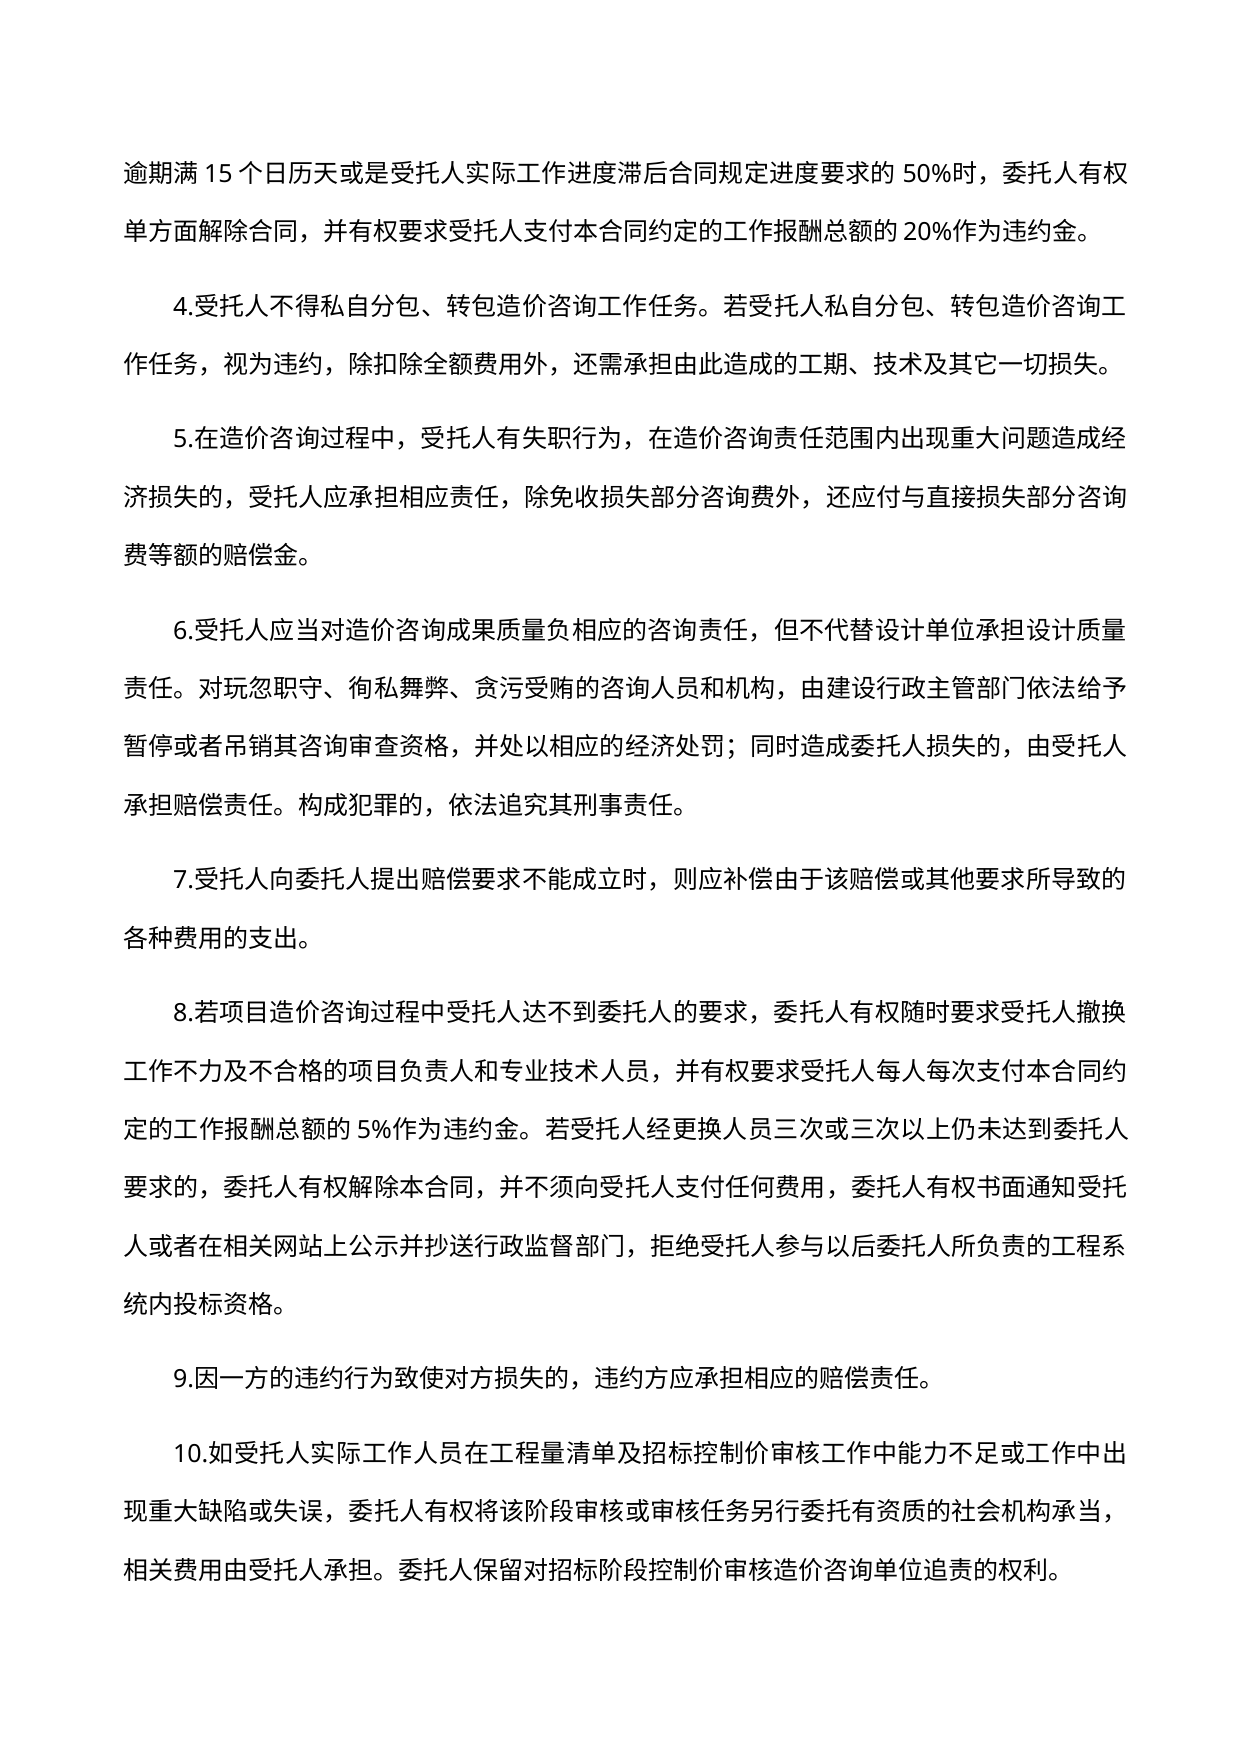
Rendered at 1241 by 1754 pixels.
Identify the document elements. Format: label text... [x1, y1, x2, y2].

text 10.如受托人实际工作人员在工程量清单及招标控制价审核工作中能力不足或工作中出现重大缺陷或失误，委托人有权将该阶段审核或审核任务另行委托有资质的社会机构承当，相关费用由受托人承担。委托人保留对招标阶段控制价审核造价咨询单位追责的权利。 [123, 1416, 1129, 1591]
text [123, 135, 1129, 252]
text 5.在造价咨询过程中，受托人有失职行为，在造价咨询责任范围内出现重大问题造成经济损失的，受托人应承担相应责任，除免收损失部分咨询费外，还应付与直接损失部分咨询费等额的赔偿金。 [123, 401, 1129, 576]
text 9.因一方的违约行为致使对方损失的，违约方应承担相应的赔偿责任。 [123, 1341, 1129, 1399]
text 8.若项目造价咨询过程中受托人达不到委托人的要求，委托人有权随时要求受托人撤换工作不力及不合格的项目负责人和专业技术人员，并有权要求受托人每人每次支付本合同约定的工作报酬总额的5%作为违约金。若受托人经更换人员三次或三次以上仍未达到委托人要求的，委托人有权解除本合同，并不须向受托人支付任何费用，委托人有权书面通知受托人或者在相关网站上公示并抄送行政监督部门，拒绝受托人参与以后委托人所负责的工程系统内投标资格。 [123, 975, 1129, 1325]
text 6.受托人应当对造价咨询成果质量负相应的咨询责任，但不代替设计单位承担设计质量责任。对玩忽职守、徇私舞弊、贪污受贿的咨询人员和机构，由建设行政主管部门依法给予暂停或者吊销其咨询审查资格，并处以相应的经济处罚；同时造成委托人损失的，由受托人承担赔偿责任。构成犯罪的，依法追究其刑事责任。 [123, 592, 1129, 826]
text 4.受托人不得私自分包、转包造价咨询工作任务。若受托人私自分包、转包造价咨询工作任务，视为违约，除扣除全额费用外，还需承担由此造成的工期、技术及其它一切损失。 [123, 268, 1129, 385]
text 7.受托人向委托人提出赔偿要求不能成立时，则应补偿由于该赔偿或其他要求所导致的各种费用的支出。 [123, 842, 1129, 959]
